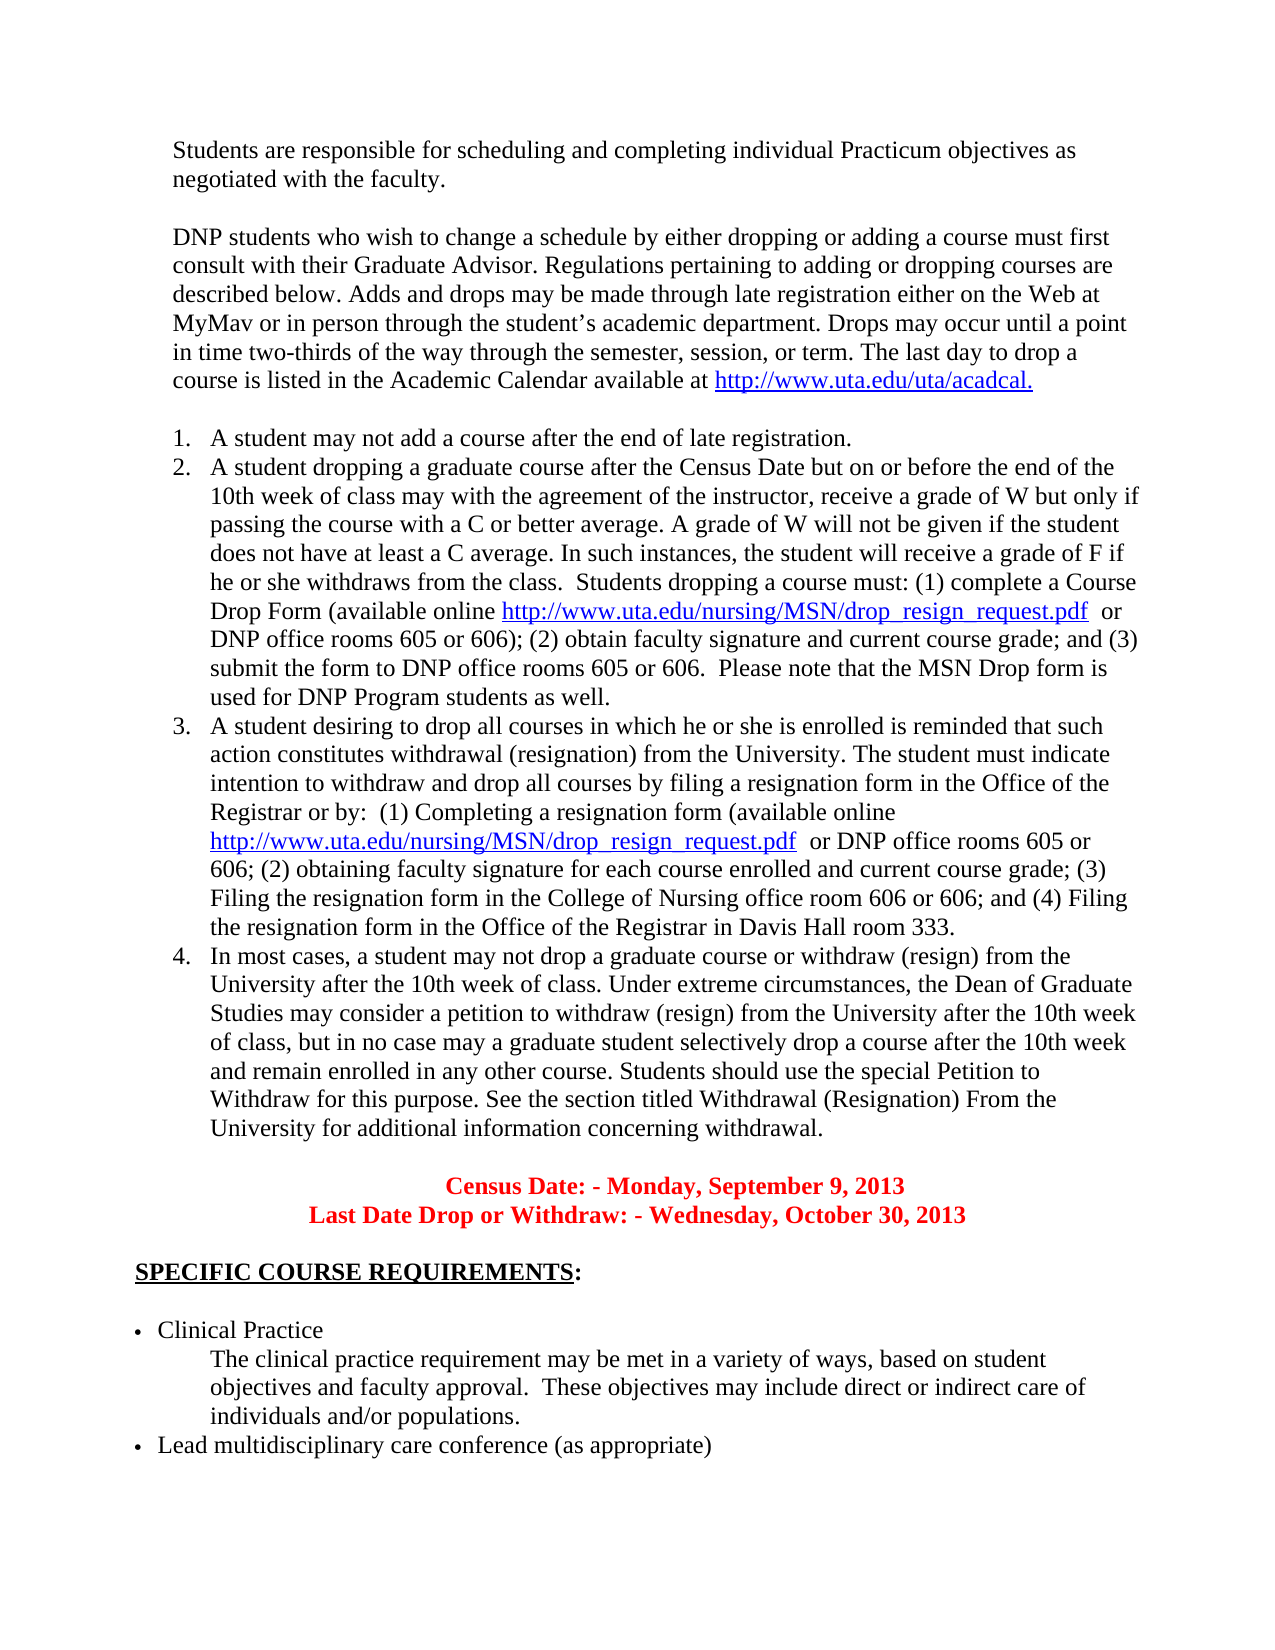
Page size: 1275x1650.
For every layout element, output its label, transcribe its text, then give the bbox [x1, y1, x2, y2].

text Census Date: - Monday, September 9, 2013 [210, 1171, 1140, 1200]
list A student desiring to drop all courses in which he or she is enrolled is reminded that such action constitutes withdrawal (resignation) from the University. The student must indicate intention to withdraw and drop all courses by filing a resignation form in the Office of the Registrar or by: (1) Completing a resignation form (available online http://www.uta.edu/nursing/MSN/drop_resign_request.pdf or DNP office rooms 605 or 606; (2) obtaining faculty signature for each course enrolled and current course grade; (3) Filing the resignation form in the College of Nursing office room 606 or 606; and (4) Filing the resignation form in the Office of the Registrar in Davis Hall room 333. [172, 711, 1140, 941]
list Clinical Practice [135, 1315, 1140, 1344]
text DNP students who wish to change a schedule by either dropping or adding a course must first consult with their Graduate Advisor. Regulations pertaining to adding or dropping courses are described below. Adds and drops may be made through late registration either on the Web at MyMav or in person through the student’s academic department. Drops may occur until a point in time two-thirds of the way through the semester, session, or term. The last day to drop a course is listed in the Academic Calendar available at http://www.uta.edu/uta/acadcal. [172, 222, 1140, 394]
list Lead multidisciplinary care conference (as appropriate) [135, 1430, 1140, 1459]
text Students are responsible for scheduling and completing individual Practicum objectives as negotiated with the faculty. [172, 135, 1140, 192]
text The clinical practice requirement may be met in a variety of ways, based on student objectives and faculty approval. These objectives may include direct or indirect care of individuals and/or populations. [210, 1344, 1140, 1430]
list In most cases, a student may not drop a graduate course or withdraw (resign) from the University after the 10th week of class. Under extreme circumstances, the Dean of Graduate Studies may consider a petition to withdraw (resign) from the University after the 10th week of class, but in no case may a graduate student selectively drop a course after the 10th week and remain enrolled in any other course. Students should use the special Petition to Withdraw for this purpose. See the section titled Withdrawal (Resignation) From the University for additional information concerning withdrawal. [172, 941, 1140, 1142]
list A student dropping a graduate course after the Census Date but on or before the end of the 10th week of class may with the agreement of the instructor, receive a grade of W but only if passing the course with a C or better average. A grade of W will not be given if the student does not have at least a C average. In such instances, the student will receive a grade of F if he or she withdraws from the class. Students dropping a course must: (1) complete a Course Drop Form (available online http://www.uta.edu/nursing/MSN/drop_resign_request.pdf or DNP office rooms 605 or 606); (2) obtain faculty signature and current course grade; and (3) submit the form to DNP office rooms 605 or 606. Please note that the MSN Drop form is used for DNP Program students as well. [172, 452, 1140, 711]
text SPECIFIC COURSE REQUIREMENTS: [135, 1257, 1140, 1286]
subtitle Last Date Drop or Withdraw: - Wednesday, October 30, 2013 [135, 1200, 1140, 1229]
list A student may not add a course after the end of late registration. [172, 423, 1140, 452]
